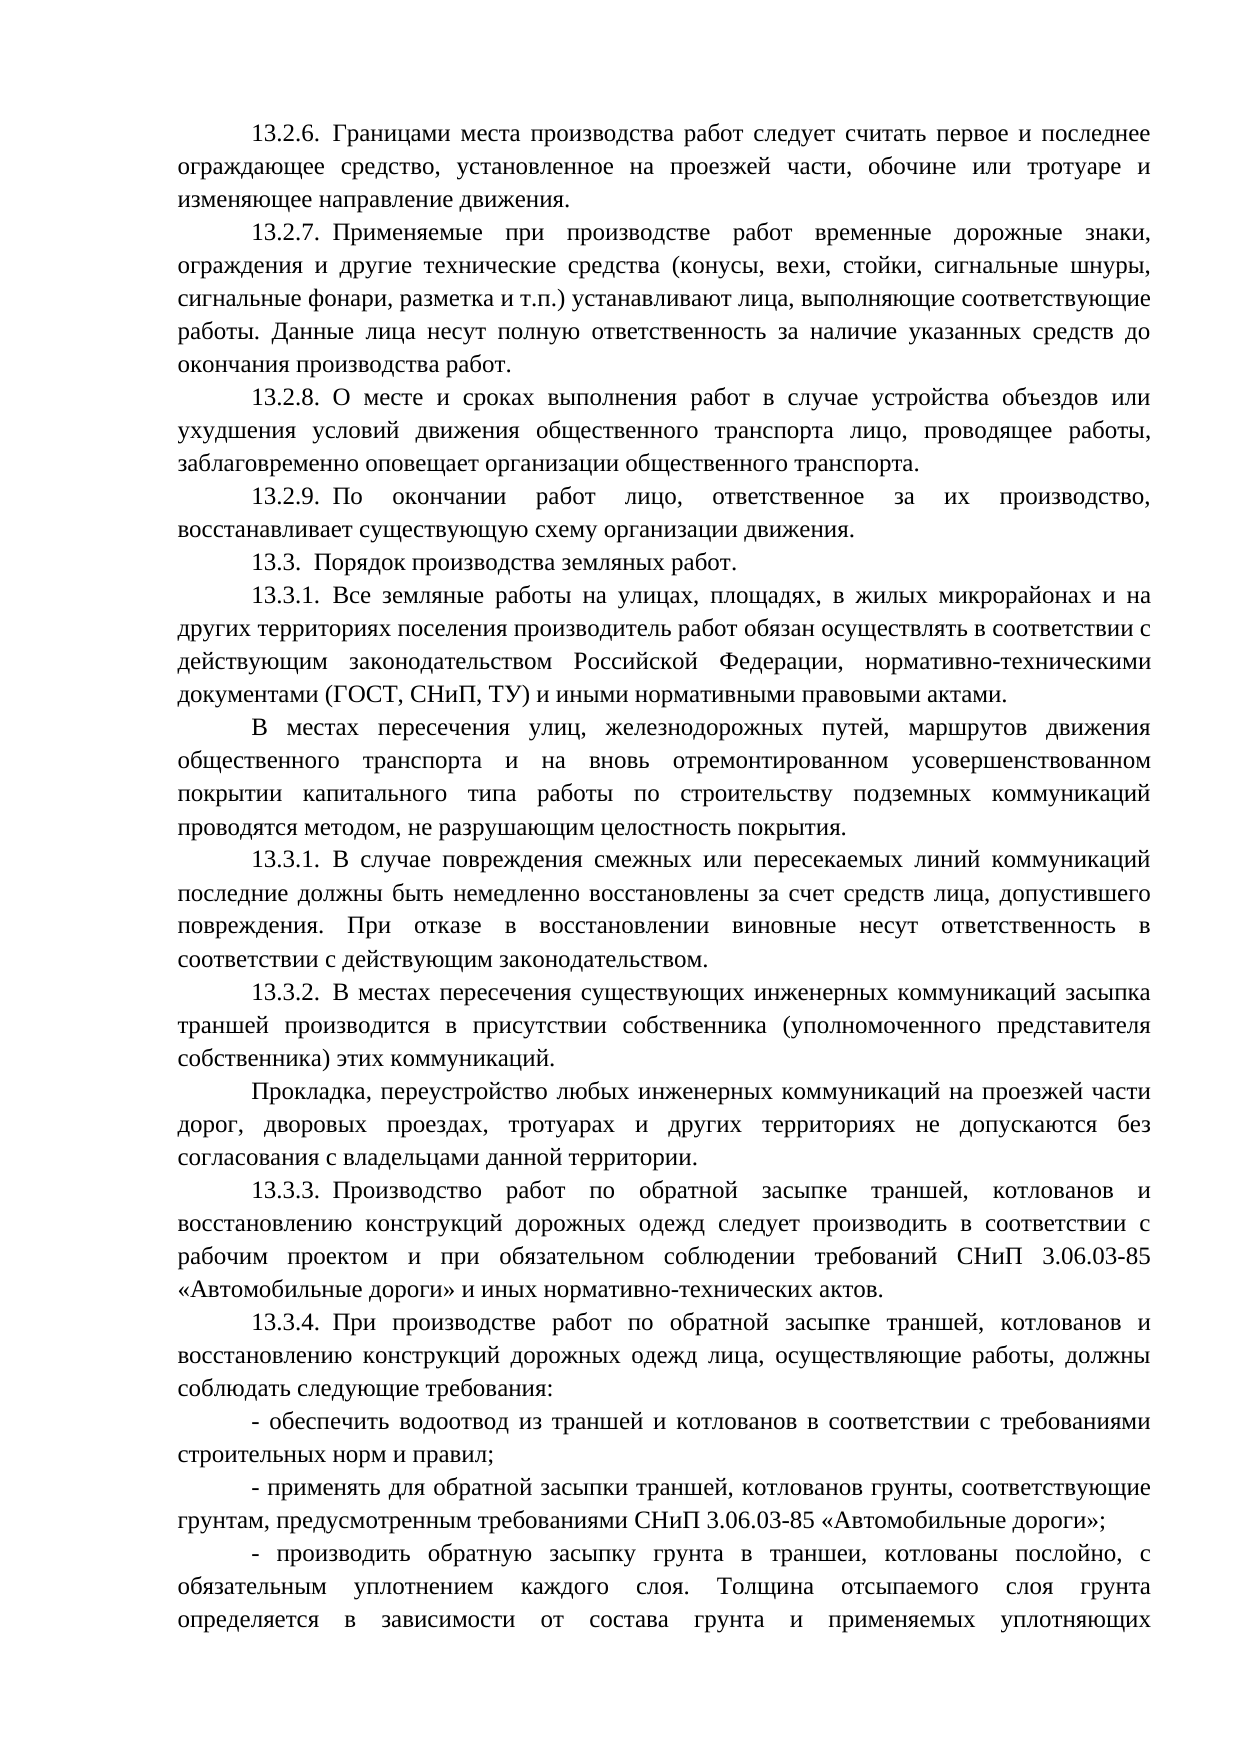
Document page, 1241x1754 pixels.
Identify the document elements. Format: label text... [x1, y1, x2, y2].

text 13.2.8. О месте и сроках выполнения работ в случае устройства объездов или ухудшения условий движения общественного транспорта лицо, проводящее работы, заблаговременно оповещает организации общественного транспорта. [177, 382, 1152, 477]
text 13.2.7. Применяемые при производстве работ временные дорожные знаки, ограждения и другие технические средства (конусы, вехи, стойки, сигнальные шнуры, сигнальные фонари, разметка и т.п.) устанавливают лица, выполняющие соответствующие работы. Данные лица несут полную ответственность за наличие указанных средств до окончания производства работ. [177, 217, 1152, 378]
text 13.3.1. В случае повреждения смежных или пересекаемых линий коммуникаций последние должны быть немедленно восстановлены за счет средств лица, допустившего повреждения. При отказе в восстановлении виновные несут ответственность в соответствии с действующим законодательством. [177, 844, 1152, 972]
text 13.3.1. Все земляные работы на улицах, площадях, в жилых микрорайонах и на других территориях поселения производитель работ обязан осуществлять в соответствии с действующим законодательством Российской Федерации, нормативно-техническими документами (ГОСТ, СНиП, ТУ) и иными нормативными правовыми актами. [177, 580, 1152, 708]
text - применять для обратной засыпки траншей, котлованов грунты, соответствующие грунтам, предусмотренным требованиями СНиП 3.06.03-85 «Автомобильные дороги»; [177, 1472, 1152, 1534]
text 13.3. Порядок производства земляных работ. [177, 547, 1152, 576]
text - обеспечить водоотвод из траншей и котлованов в соответствии с требованиями строительных норм и правил; [177, 1406, 1152, 1468]
text 13.2.6. Границами места производства работ следует считать первое и последнее ограждающее средство, установленное на проезжей части, обочине или тротуаре и изменяющее направление движения. [177, 118, 1152, 213]
text Прокладка, переустройство любых инженерных коммуникаций на проезжей части дорог, дворовых проездах, тротуарах и других территориях не допускаются без согласования с владельцами данной территории. [177, 1076, 1152, 1171]
text 13.3.3. Производство работ по обратной засыпке траншей, котлованов и восстановлению конструкций дорожных одежд следует производить в соответствии с рабочим проектом и при обязательном соблюдении требований СНиП 3.06.03-85 «Автомобильные дороги» и иных нормативно-технических актов. [177, 1175, 1152, 1303]
text В местах пересечения улиц, железнодорожных путей, маршрутов движения общественного транспорта и на вновь отремонтированном усовершенствованном покрытии капитального типа работы по строительству подземных коммуникаций проводятся методом, не разрушающим целостность покрытия. [177, 712, 1152, 840]
text 13.2.9. По окончании работ лицо, ответственное за их производство, восстанавливает существующую схему организации движения. [177, 481, 1152, 543]
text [177, 1538, 1152, 1633]
text 13.3.4. При производстве работ по обратной засыпке траншей, котлованов и восстановлению конструкций дорожных одежд лица, осуществляющие работы, должны соблюдать следующие требования: [177, 1307, 1152, 1402]
text 13.3.2. В местах пересечения существующих инженерных коммуникаций засыпка траншей производится в присутствии собственника (уполномоченного представителя собственника) этих коммуникаций. [177, 977, 1152, 1071]
